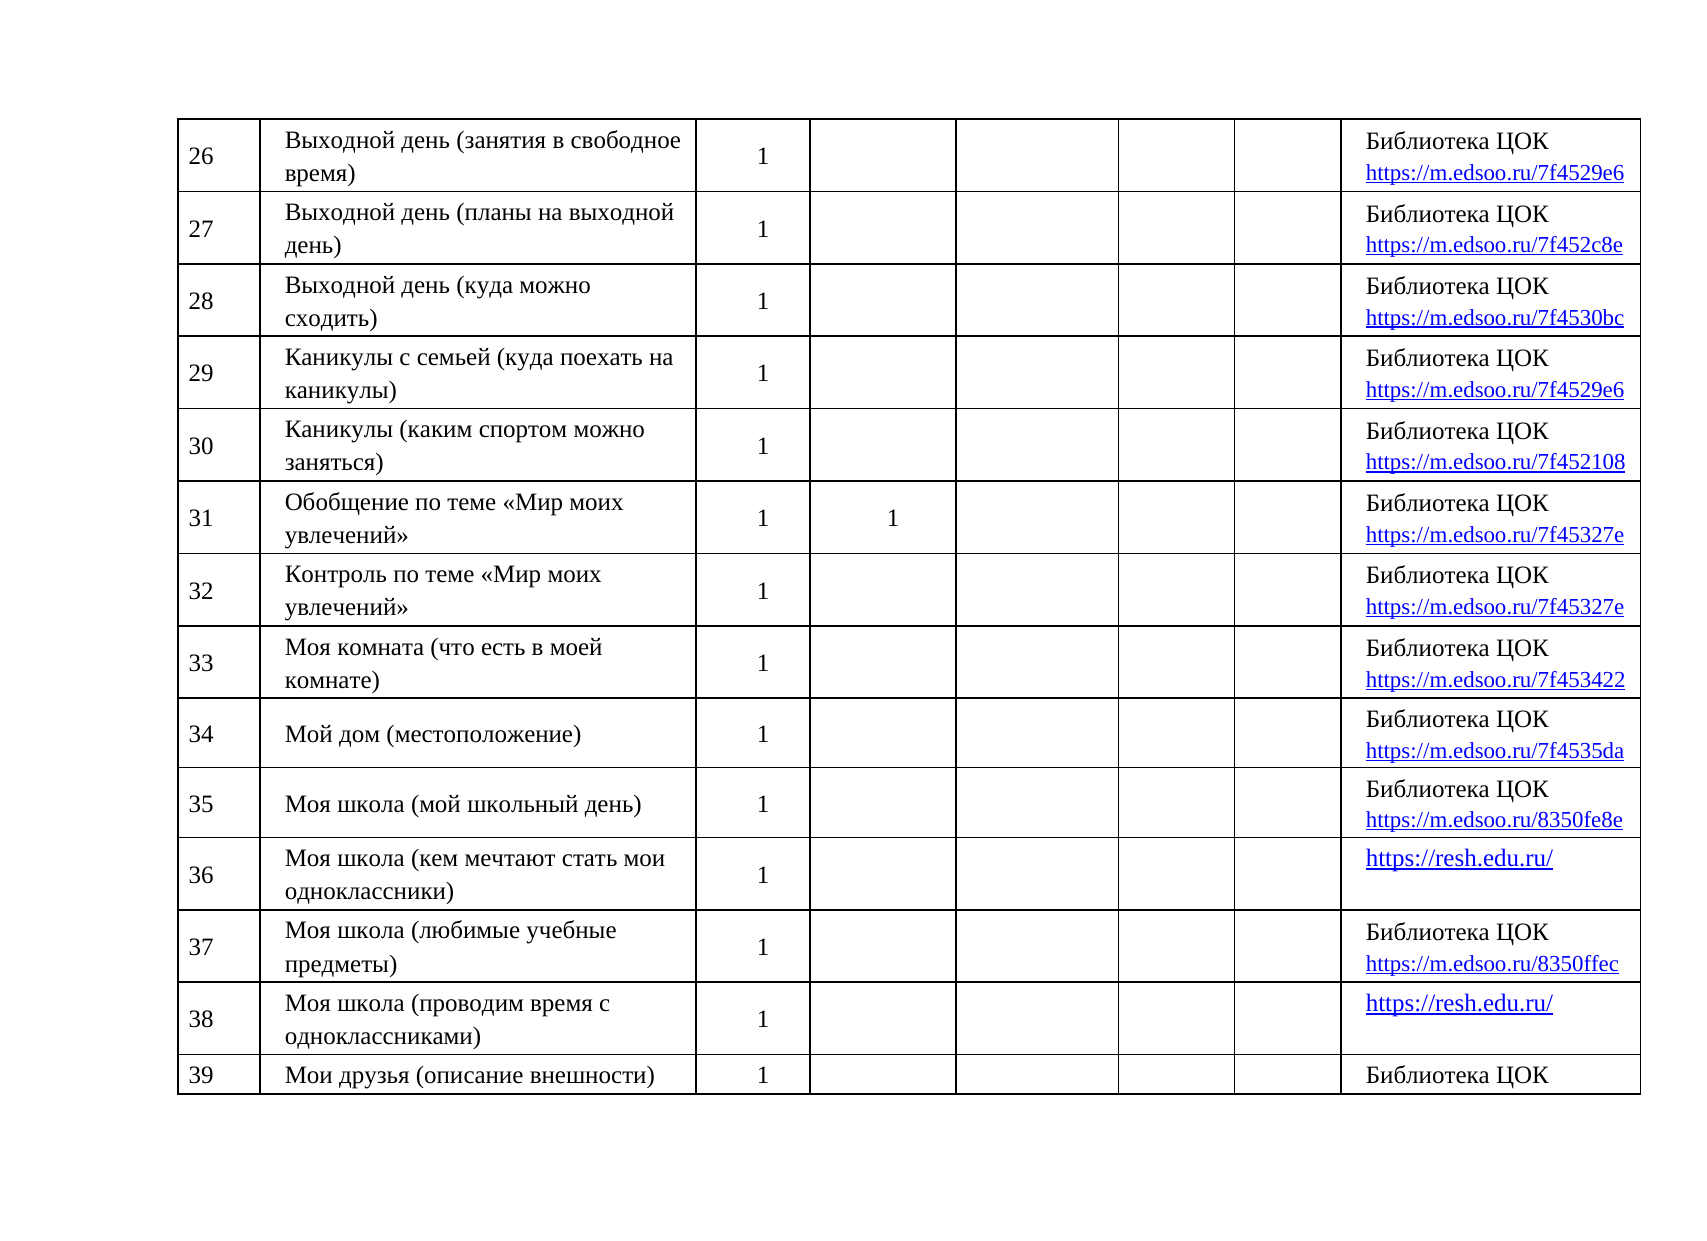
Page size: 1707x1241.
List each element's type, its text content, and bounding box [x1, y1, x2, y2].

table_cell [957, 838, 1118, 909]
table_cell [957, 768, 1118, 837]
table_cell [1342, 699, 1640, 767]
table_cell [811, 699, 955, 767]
table_cell 1 [697, 337, 809, 408]
table_cell [811, 120, 955, 191]
table_cell Библиотека ЦОК https://m.edsoo.ru/7f4529e6 [1342, 120, 1640, 191]
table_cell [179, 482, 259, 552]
table_cell 26 [179, 120, 259, 191]
table_cell 1 [697, 120, 809, 191]
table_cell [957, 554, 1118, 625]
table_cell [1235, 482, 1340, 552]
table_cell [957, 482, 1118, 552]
table_cell 1 [697, 265, 809, 335]
table_cell Библиотека ЦОК https://m.edsoo.ru/7f4530bc [1342, 265, 1640, 335]
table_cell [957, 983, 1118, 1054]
table_cell [957, 192, 1118, 263]
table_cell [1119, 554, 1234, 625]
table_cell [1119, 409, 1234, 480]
table_cell 29 [179, 337, 259, 408]
table_cell [1119, 337, 1234, 408]
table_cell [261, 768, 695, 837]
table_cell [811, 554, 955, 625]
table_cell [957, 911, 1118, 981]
table_cell Выходной день (планы на выходной день) [261, 192, 695, 263]
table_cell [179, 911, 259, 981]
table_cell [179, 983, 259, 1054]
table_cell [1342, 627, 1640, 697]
table_cell [811, 409, 955, 480]
table_cell Каникулы (каким спортом можно заняться) [261, 409, 695, 480]
table_cell [957, 265, 1118, 335]
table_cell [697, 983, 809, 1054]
table_cell 27 [179, 192, 259, 263]
table_cell [811, 337, 955, 408]
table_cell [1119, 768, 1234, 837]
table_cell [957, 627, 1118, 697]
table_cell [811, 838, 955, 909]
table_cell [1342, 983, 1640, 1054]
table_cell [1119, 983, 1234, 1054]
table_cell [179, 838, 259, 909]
table_cell [1235, 337, 1340, 408]
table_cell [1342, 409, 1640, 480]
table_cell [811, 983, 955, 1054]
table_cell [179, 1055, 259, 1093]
table_cell 28 [179, 265, 259, 335]
table_cell Библиотека ЦОК https://m.edsoo.ru/7f4529e6 [1342, 337, 1640, 408]
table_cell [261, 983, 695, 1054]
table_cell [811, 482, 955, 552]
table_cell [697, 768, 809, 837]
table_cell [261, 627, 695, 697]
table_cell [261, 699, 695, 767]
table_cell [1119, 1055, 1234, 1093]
table_cell [1119, 120, 1234, 191]
table_cell 1 [697, 409, 809, 480]
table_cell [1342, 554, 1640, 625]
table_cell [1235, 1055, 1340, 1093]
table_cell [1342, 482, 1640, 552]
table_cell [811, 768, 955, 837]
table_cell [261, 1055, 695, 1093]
table_cell [957, 409, 1118, 480]
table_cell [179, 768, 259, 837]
table_cell [1235, 192, 1340, 263]
table_cell [811, 192, 955, 263]
table_cell [957, 337, 1118, 408]
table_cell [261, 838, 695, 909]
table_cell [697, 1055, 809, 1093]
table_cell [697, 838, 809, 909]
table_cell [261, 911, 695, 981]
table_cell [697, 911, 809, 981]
table_cell Каникулы с семьей (куда поехать на каникулы) [261, 337, 695, 408]
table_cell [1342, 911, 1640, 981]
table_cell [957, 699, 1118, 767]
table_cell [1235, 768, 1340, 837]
table_cell Библиотека ЦОК https://m.edsoo.ru/7f452c8e [1342, 192, 1640, 263]
table_cell [1119, 265, 1234, 335]
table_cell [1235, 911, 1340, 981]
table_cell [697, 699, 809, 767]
table_cell 30 [179, 409, 259, 480]
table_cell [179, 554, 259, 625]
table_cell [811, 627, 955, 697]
table_cell [1235, 120, 1340, 191]
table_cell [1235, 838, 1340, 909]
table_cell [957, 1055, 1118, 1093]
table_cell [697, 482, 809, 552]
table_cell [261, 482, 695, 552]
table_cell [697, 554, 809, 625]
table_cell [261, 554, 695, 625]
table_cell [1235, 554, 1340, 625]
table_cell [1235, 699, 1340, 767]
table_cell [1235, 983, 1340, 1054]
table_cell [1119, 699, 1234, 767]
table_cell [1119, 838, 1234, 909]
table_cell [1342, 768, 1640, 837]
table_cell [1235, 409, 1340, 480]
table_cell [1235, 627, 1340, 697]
table_cell Выходной день (куда можно сходить) [261, 265, 695, 335]
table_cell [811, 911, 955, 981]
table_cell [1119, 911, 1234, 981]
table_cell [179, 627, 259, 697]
table_cell 1 [697, 192, 809, 263]
table_cell [957, 120, 1118, 191]
table_cell [811, 265, 955, 335]
table_cell Выходной день (занятия в свободное время) [261, 120, 695, 191]
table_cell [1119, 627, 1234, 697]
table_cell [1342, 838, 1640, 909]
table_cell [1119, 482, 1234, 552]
table_cell [1119, 192, 1234, 263]
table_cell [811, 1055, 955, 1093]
table_cell [1235, 265, 1340, 335]
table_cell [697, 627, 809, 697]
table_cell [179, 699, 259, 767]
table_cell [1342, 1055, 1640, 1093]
